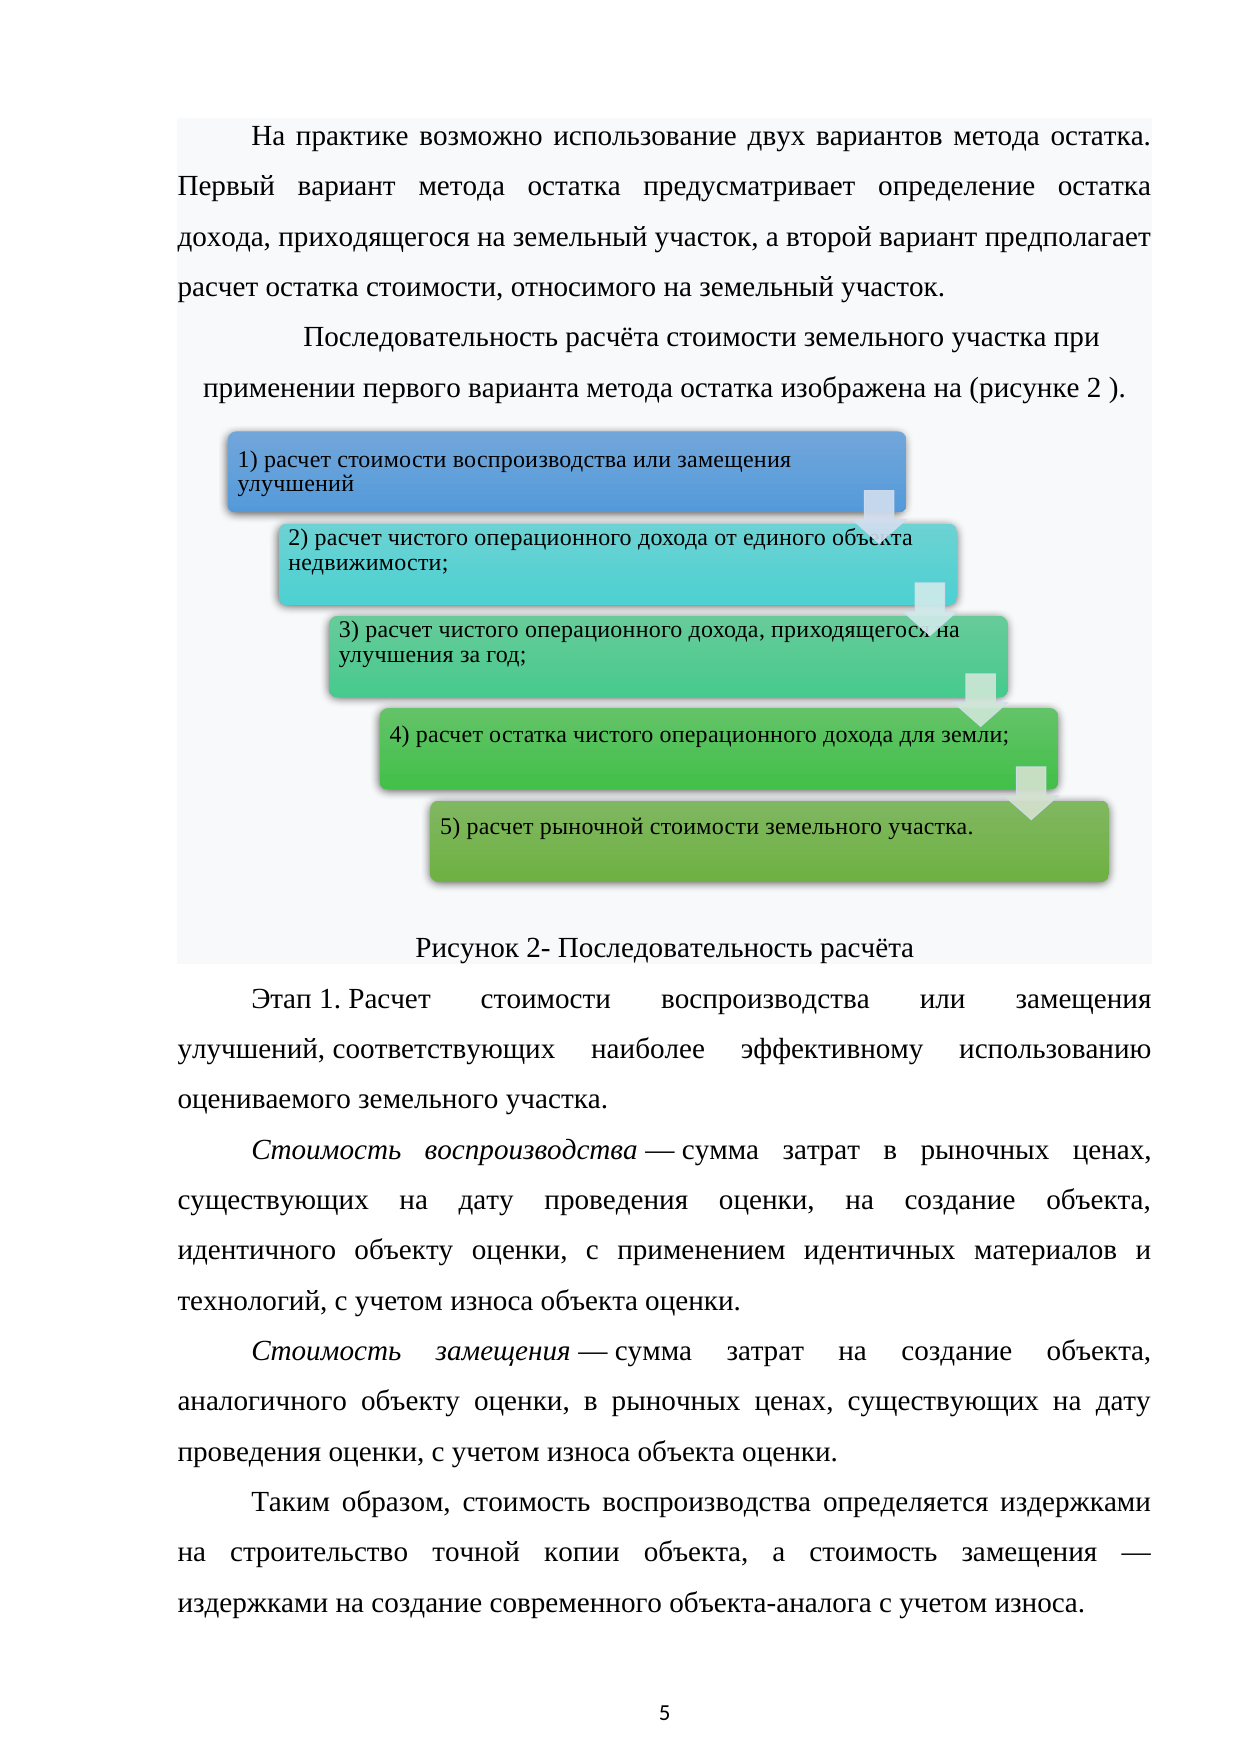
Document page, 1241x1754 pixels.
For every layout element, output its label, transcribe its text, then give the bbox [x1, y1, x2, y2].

text Стоимость замещения — сумма затрат на создание объекта, аналогичного объекту оценки, в рыночных ценах, существующих на дату проведения оценки, с учетом износа объекта оценки. [177, 1333, 1152, 1467]
text Таким образом, стоимость воспроизводства определяется издержками на строительство точной копии объекта, а стоимость замещения — издержками на создание современного объекта-аналога с учетом износа. [177, 1484, 1152, 1618]
text Стоимость воспроизводства — сумма затрат в рыночных ценах, существующих на дату проведения оценки, на создание объекта, идентичного объекту оценки, с применением идентичных материалов и технологий, с учетом износа объекта оценки. [177, 1132, 1152, 1316]
text Этап 1. Расчет стоимости воспроизводства или замещения улучшений, соответствующих наиболее эффективному использованию оцениваемого земельного участка. [177, 981, 1152, 1115]
text На практике возможно использование двух вариантов метода остатка. Первый вариант метода остатка предусматривает определение остатка дохода, приходящегося на земельный участок, а второй вариант предполагает расчет остатка стоимости, относимого на земельный участок. [177, 118, 1152, 303]
text Последовательность расчёта стоимости земельного участка при применении первого варианта метода остатка изображена на (рисунке 2 ). Рисунок 2- Последовательность расчёта [177, 319, 1152, 964]
